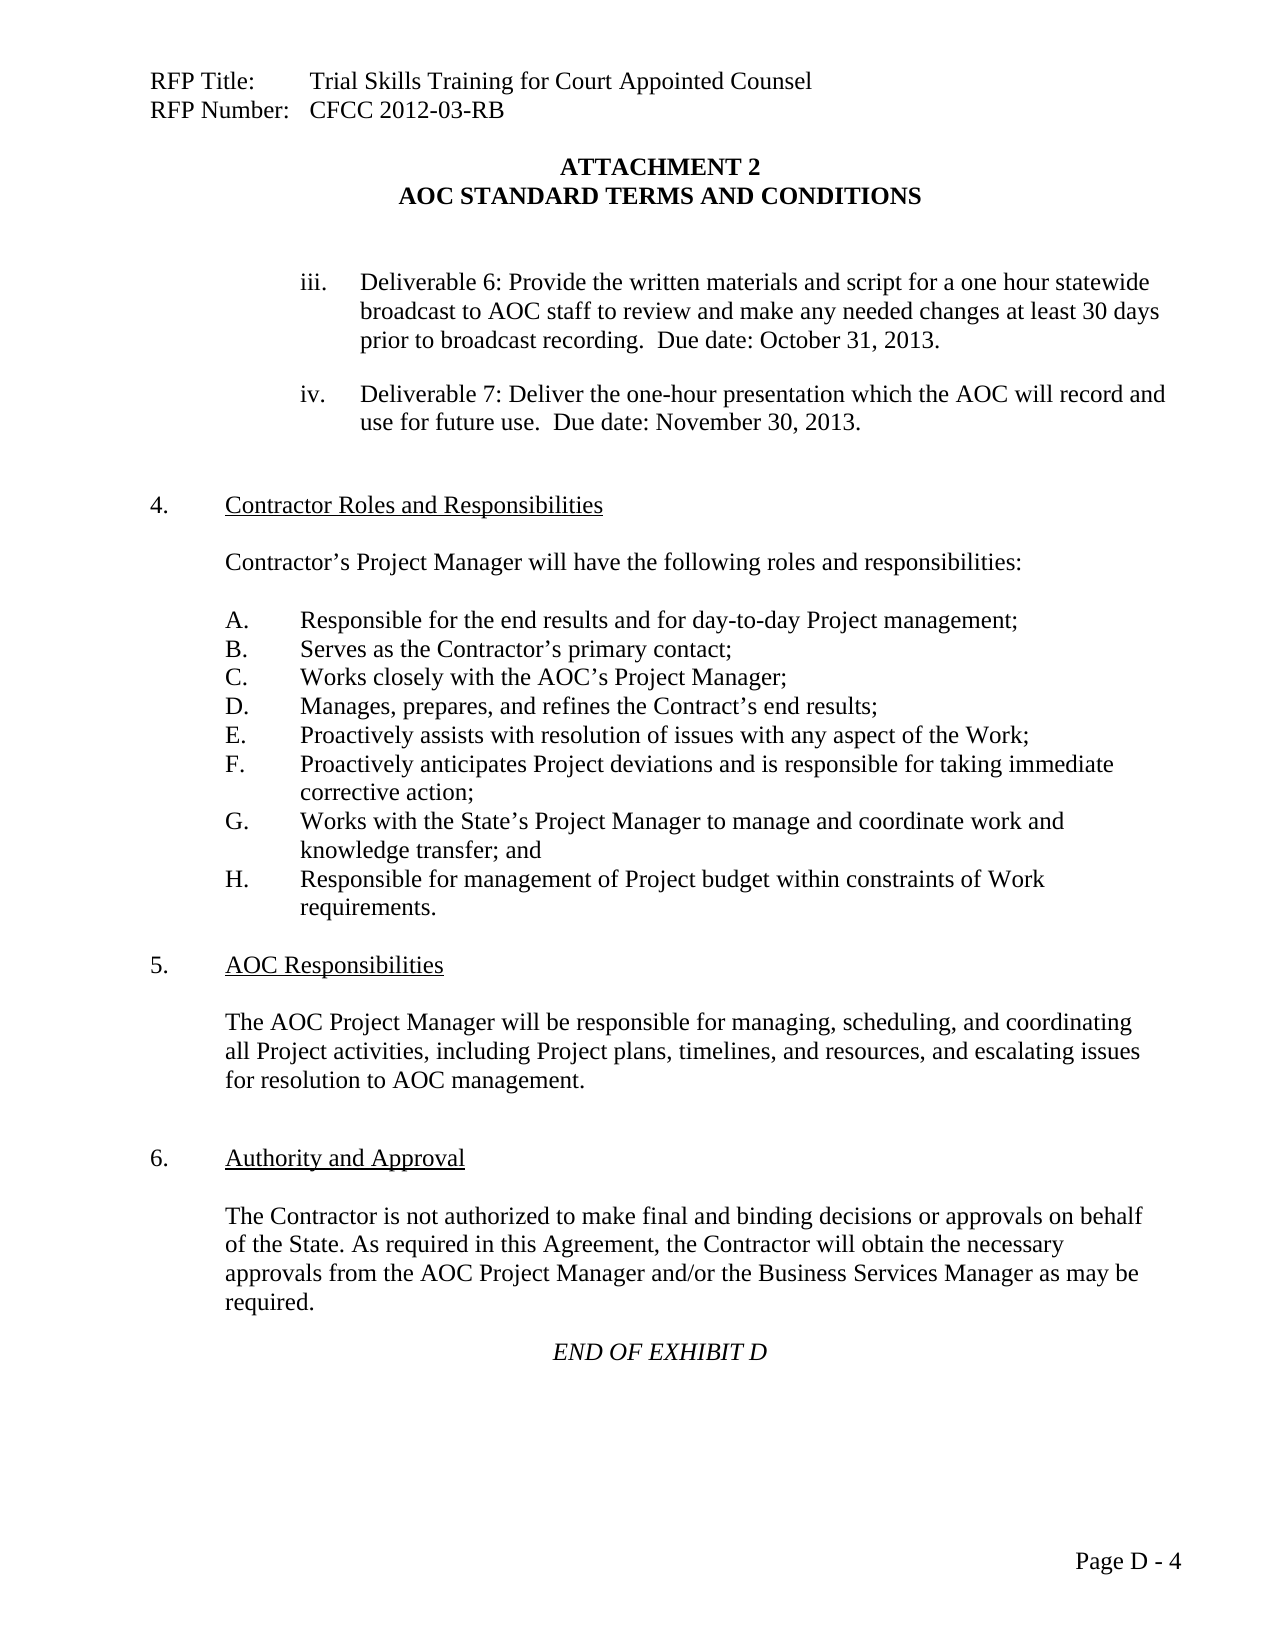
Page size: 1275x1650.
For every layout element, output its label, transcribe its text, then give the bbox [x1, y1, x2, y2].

subtitle The AOC Project Manager will be responsible for managing, scheduling, and coordinating all Project activities, including Project plans, timelines, and resources, and escalating issues for resolution to AOC management. [225, 1007, 1151, 1094]
text AOC Responsibilities [150, 950, 1170, 979]
list Proactively assists with resolution of issues with any aspect of the Work; [225, 720, 1170, 749]
list Manages, prepares, and refines the Contract’s end results; [225, 691, 1170, 720]
list Responsible for the end results and for day-to-day Project management; [225, 605, 1170, 634]
text Authority and Approval [150, 1143, 1170, 1172]
list Contractor’s Project Manager will have the following roles and responsibilities: [225, 547, 1170, 576]
list Serves as the Contractor’s primary contact; [225, 634, 1170, 662]
list Proactively anticipates Project deviations and is responsible for taking immediate corrective action; [225, 749, 1170, 806]
list Deliverable 6: Provide the written materials and script for a one hour statewide broadcast to AOC staff to review and make any needed changes at least 30 days prior to broadcast recording. Due date: October 31, 2013. [300, 267, 1170, 354]
text Contractor Roles and Responsibilities [150, 490, 1170, 519]
list Responsible for management of Project budget within constraints of Work requirements. [225, 864, 1170, 921]
list Works closely with the AOC’s Project Manager; [225, 662, 1170, 691]
list Deliverable 7: Deliver the one-hour presentation which the AOC will record and use for future use. Due date: November 30, 2013. [300, 379, 1170, 436]
list Works with the State’s Project Manager to manage and coordinate work and knowledge transfer; and [225, 806, 1170, 864]
subtitle The Contractor is not authorized to make final and binding decisions or approvals on behalf of the State. As required in this Agreement, the Contractor will obtain the necessary approvals from the AOC Project Manager and/or the Business Services Manager as may be required. [225, 1201, 1151, 1316]
subtitle END OF EXHIBIT D [150, 1337, 1170, 1365]
